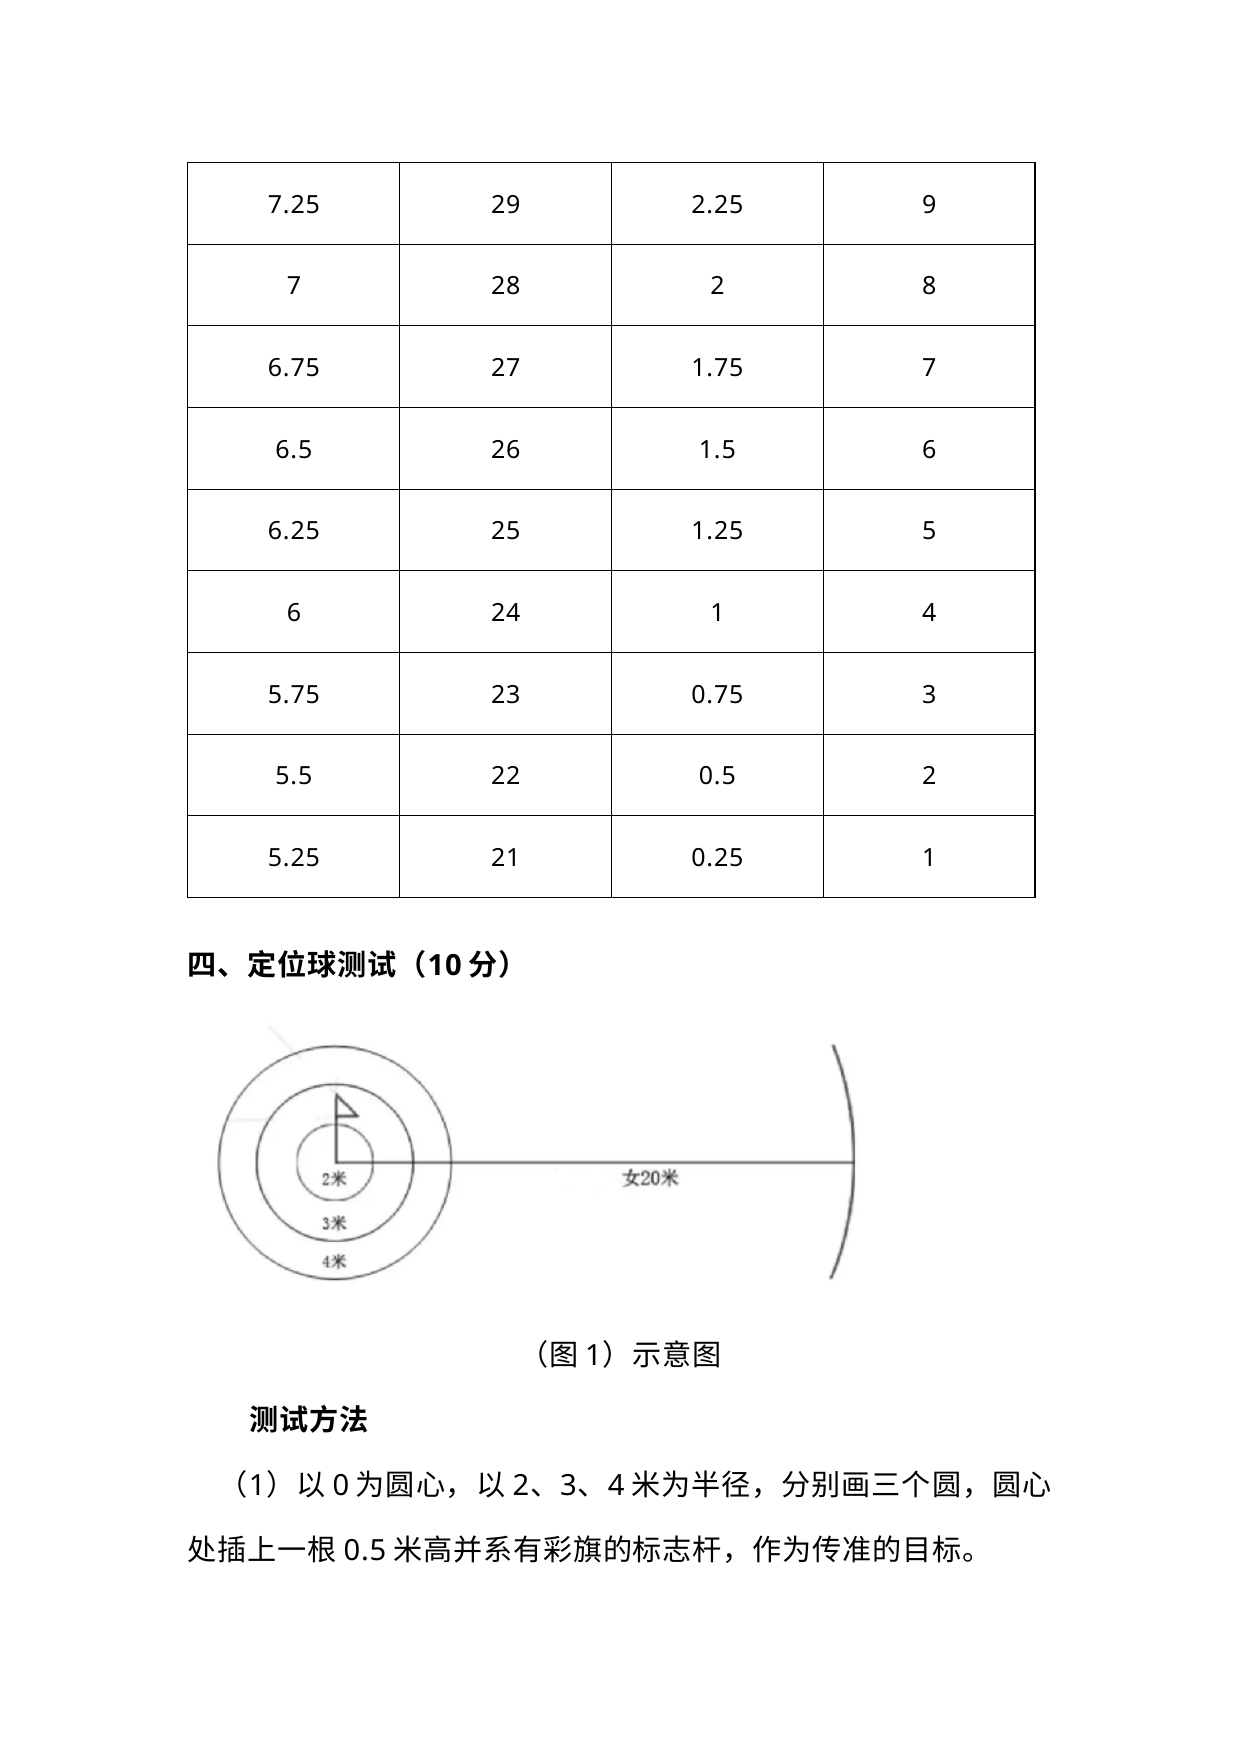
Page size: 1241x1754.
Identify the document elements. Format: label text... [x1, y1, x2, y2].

table_cell 2 [824, 735, 1034, 815]
table_cell 28 [400, 245, 611, 325]
table_cell 23 [400, 653, 611, 734]
table_cell 1.75 [612, 326, 823, 407]
table_cell 22 [400, 735, 611, 815]
table_cell 7 [824, 326, 1034, 407]
table_cell 1 [824, 816, 1034, 897]
table_cell 27 [400, 326, 611, 407]
table_cell 8 [824, 245, 1034, 325]
table_cell 1 [612, 571, 823, 652]
table_cell 21 [400, 816, 611, 897]
table_cell 25 [400, 490, 611, 570]
table_cell 1.5 [612, 408, 823, 489]
table_cell 7 [188, 245, 399, 325]
table_cell 6 [188, 571, 399, 652]
table_cell 5 [824, 490, 1034, 570]
text 四、定位球测试（10分） [187, 931, 1053, 996]
table_cell 6.25 [188, 490, 399, 570]
table_cell 6 [824, 408, 1034, 489]
table_cell 9 [824, 163, 1034, 244]
text 测试方法 [187, 1386, 1053, 1451]
table_cell 6.5 [188, 408, 399, 489]
table_cell 3 [824, 653, 1034, 734]
table_cell 26 [400, 408, 611, 489]
table_cell 0.75 [612, 653, 823, 734]
table_cell 0.5 [612, 735, 823, 815]
table_cell 6.75 [188, 326, 399, 407]
table_cell 29 [400, 163, 611, 244]
text （1）以0为圆心，以2、3、4米为半径，分别画三个圆，圆心处插上一根0.5米高并系有彩旗的标志杆，作为传准的目标。 [187, 1451, 1053, 1581]
table_cell 1.25 [612, 490, 823, 570]
table_cell 0.25 [612, 816, 823, 897]
table_cell 4 [824, 571, 1034, 652]
table_cell 5.25 [188, 816, 399, 897]
table_cell 2.25 [612, 163, 823, 244]
table_cell 2 [612, 245, 823, 325]
table_cell 24 [400, 571, 611, 652]
table_cell 5.75 [188, 653, 399, 734]
table_cell 7.25 [188, 163, 399, 244]
table_cell 5.5 [188, 735, 399, 815]
text （图1）示意图 [187, 1321, 1053, 1386]
picture [187, 995, 878, 1316]
